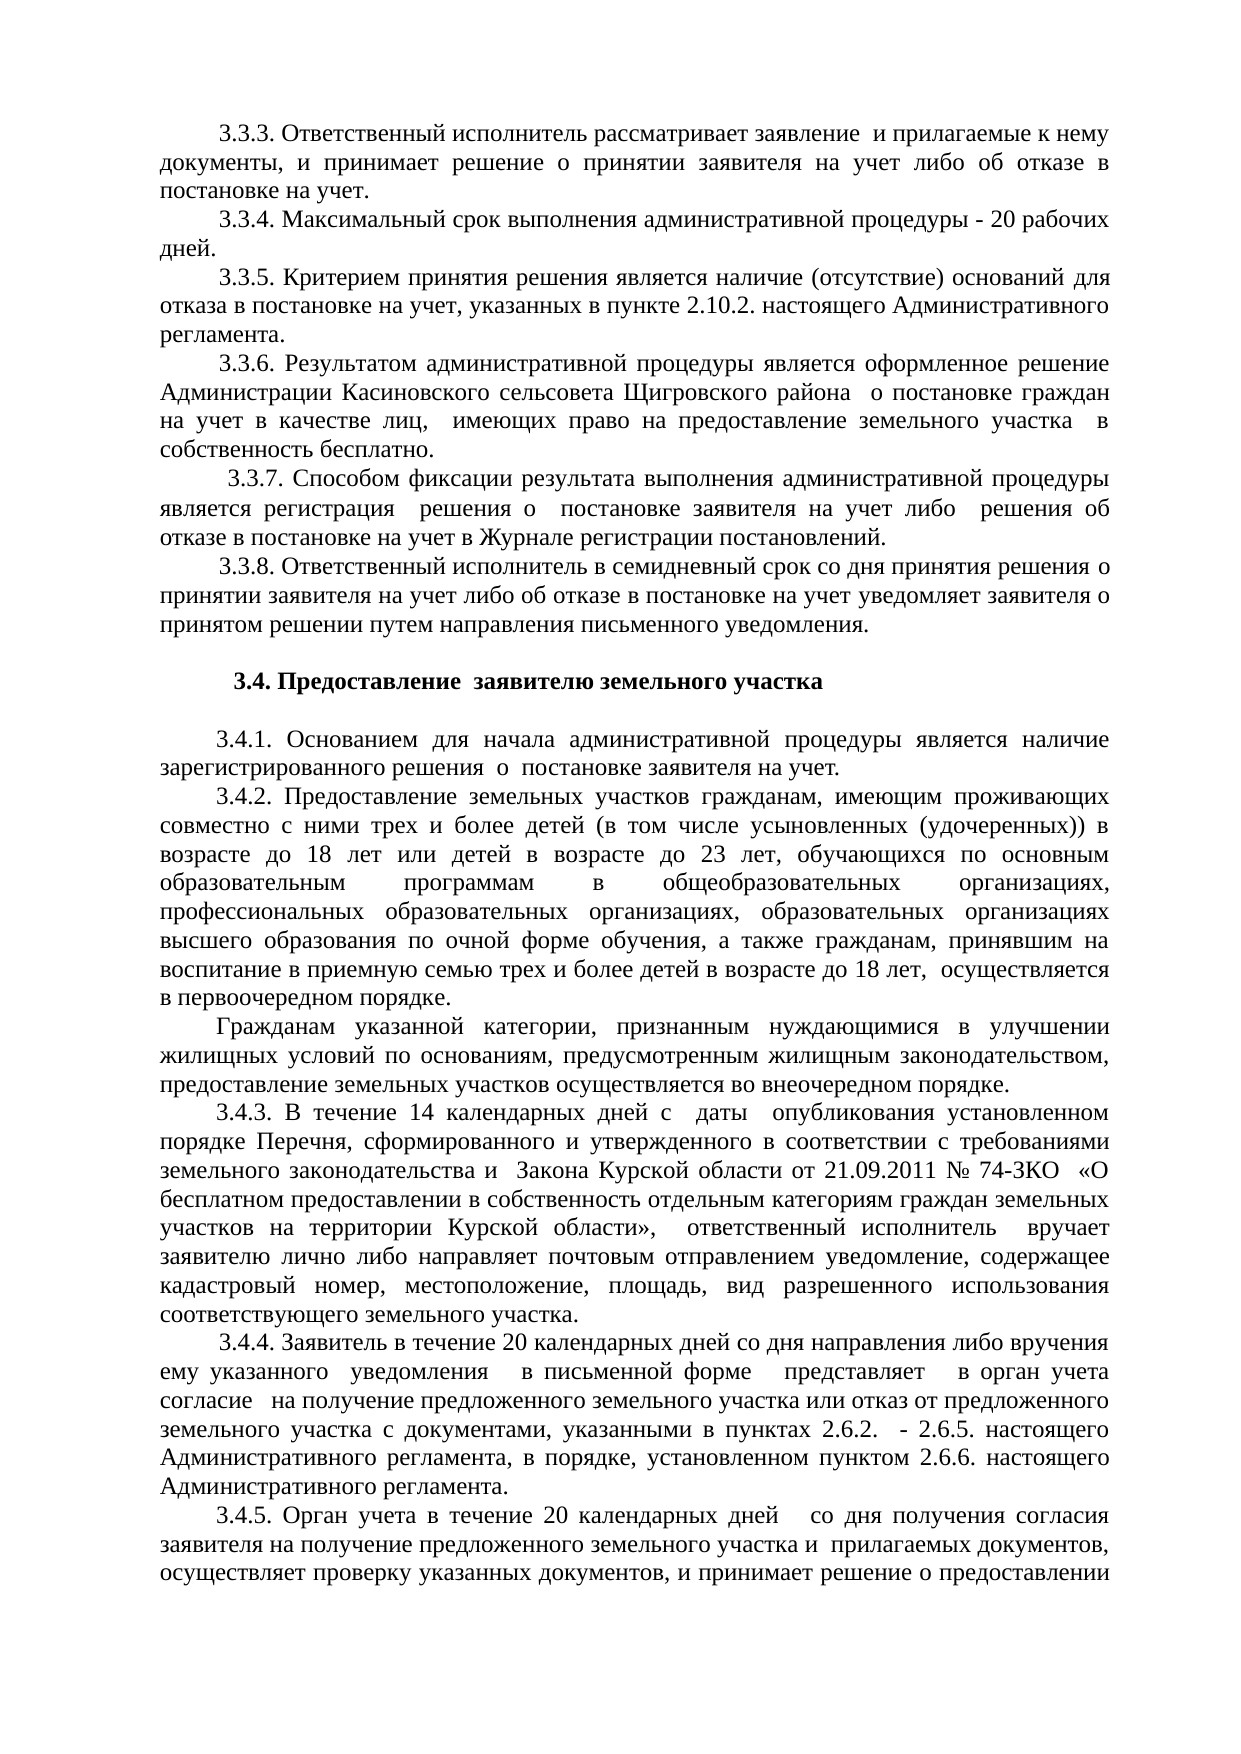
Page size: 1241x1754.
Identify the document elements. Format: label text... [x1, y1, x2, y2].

text 3.3.5. Критерием принятия решения является наличие (отсутствие) оснований для отказа в постановке на учет, указанных в пункте 2.10.2. настоящего Административного регламента. [159, 262, 1110, 348]
text 3.4.2. Предоставление земельных участков гражданам, имеющим проживающих совместно с ними трех и более детей (в том числе усыновленных (удочеренных)) в возрасте до 18 лет или детей в возрасте до 23 лет, обучающихся по основным образовательным программам в общеобразовательных организациях, профессиональных образовательных организациях, образовательных организациях высшего образования по очной форме обучения, а также гражданам, принявшим на воспитание в приемную семью трех и более детей в возрасте до 18 лет, осуществляется в первоочередном порядке. [159, 781, 1110, 1011]
text 3.3.8. Ответственный исполнитель в семидневный срок со дня принятия решения о принятии заявителя на учет либо об отказе в постановке на учет уведомляет заявителя о принятом решении путем направления письменного уведомления. [159, 551, 1110, 637]
text 3.4.4. Заявитель в течение 20 календарных дней со дня направления либо вручения ему указанного уведомления в письменной форме представляет в орган учета согласие на получение предложенного земельного участка или отказ от предложенного земельного участка с документами, указанными в пунктах 2.6.2. - 2.6.5. настоящего Административного регламента, в порядке, установленном пунктом 2.6.6. настоящего Административного регламента. [159, 1327, 1110, 1500]
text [159, 1500, 1110, 1586]
text 3.4.1. Основанием для начала административной процедуры является наличие зарегистрированного решения о постановке заявителя на учет. [159, 724, 1110, 781]
text 3.4.3. В течение 14 календарных дней с даты опубликования установленном порядке Перечня, сформированного и утвержденного в соответствии с требованиями земельного законодательства и Закона Курской области от 21.09.2011 № 74-ЗКО «О бесплатном предоставлении в собственность отдельным категориям граждан земельных участков на территории Курской области», ответственный исполнитель вручает заявителю лично либо направляет почтовым отправлением уведомление, содержащее кадастровый номер, местоположение, площадь, вид разрешенного использования соответствующего земельного участка. [159, 1097, 1110, 1327]
text 3.3.7. Способом фиксации результата выполнения административной процедуры является регистрация решения о постановке заявителя на учет либо решения об отказе в постановке на учет в Журнале регистрации постановлений. [159, 463, 1110, 551]
text 3.4. Предоставление заявителю земельного участка [159, 666, 1110, 695]
text 3.3.4. Максимальный срок выполнения административной процедуры - 20 рабочих дней. [159, 204, 1110, 262]
text Гражданам указанной категории, признанным нуждающимися в улучшении жилищных условий по основаниям, предусмотренным жилищным законодательством, предоставление земельных участков осуществляется во внеочередном порядке. [159, 1011, 1110, 1097]
text 3.3.3. Ответственный исполнитель рассматривает заявление и прилагаемые к нему документы, и принимает решение о принятии заявителя на учет либо об отказе в постановке на учет. [159, 118, 1110, 204]
text 3.3.6. Результатом административной процедуры является оформленное решение Администрации Касиновского сельсовета Щигровского района о постановке граждан на учет в качестве лиц, имеющих право на предоставление земельного участка в собственность бесплатно. [159, 348, 1110, 463]
